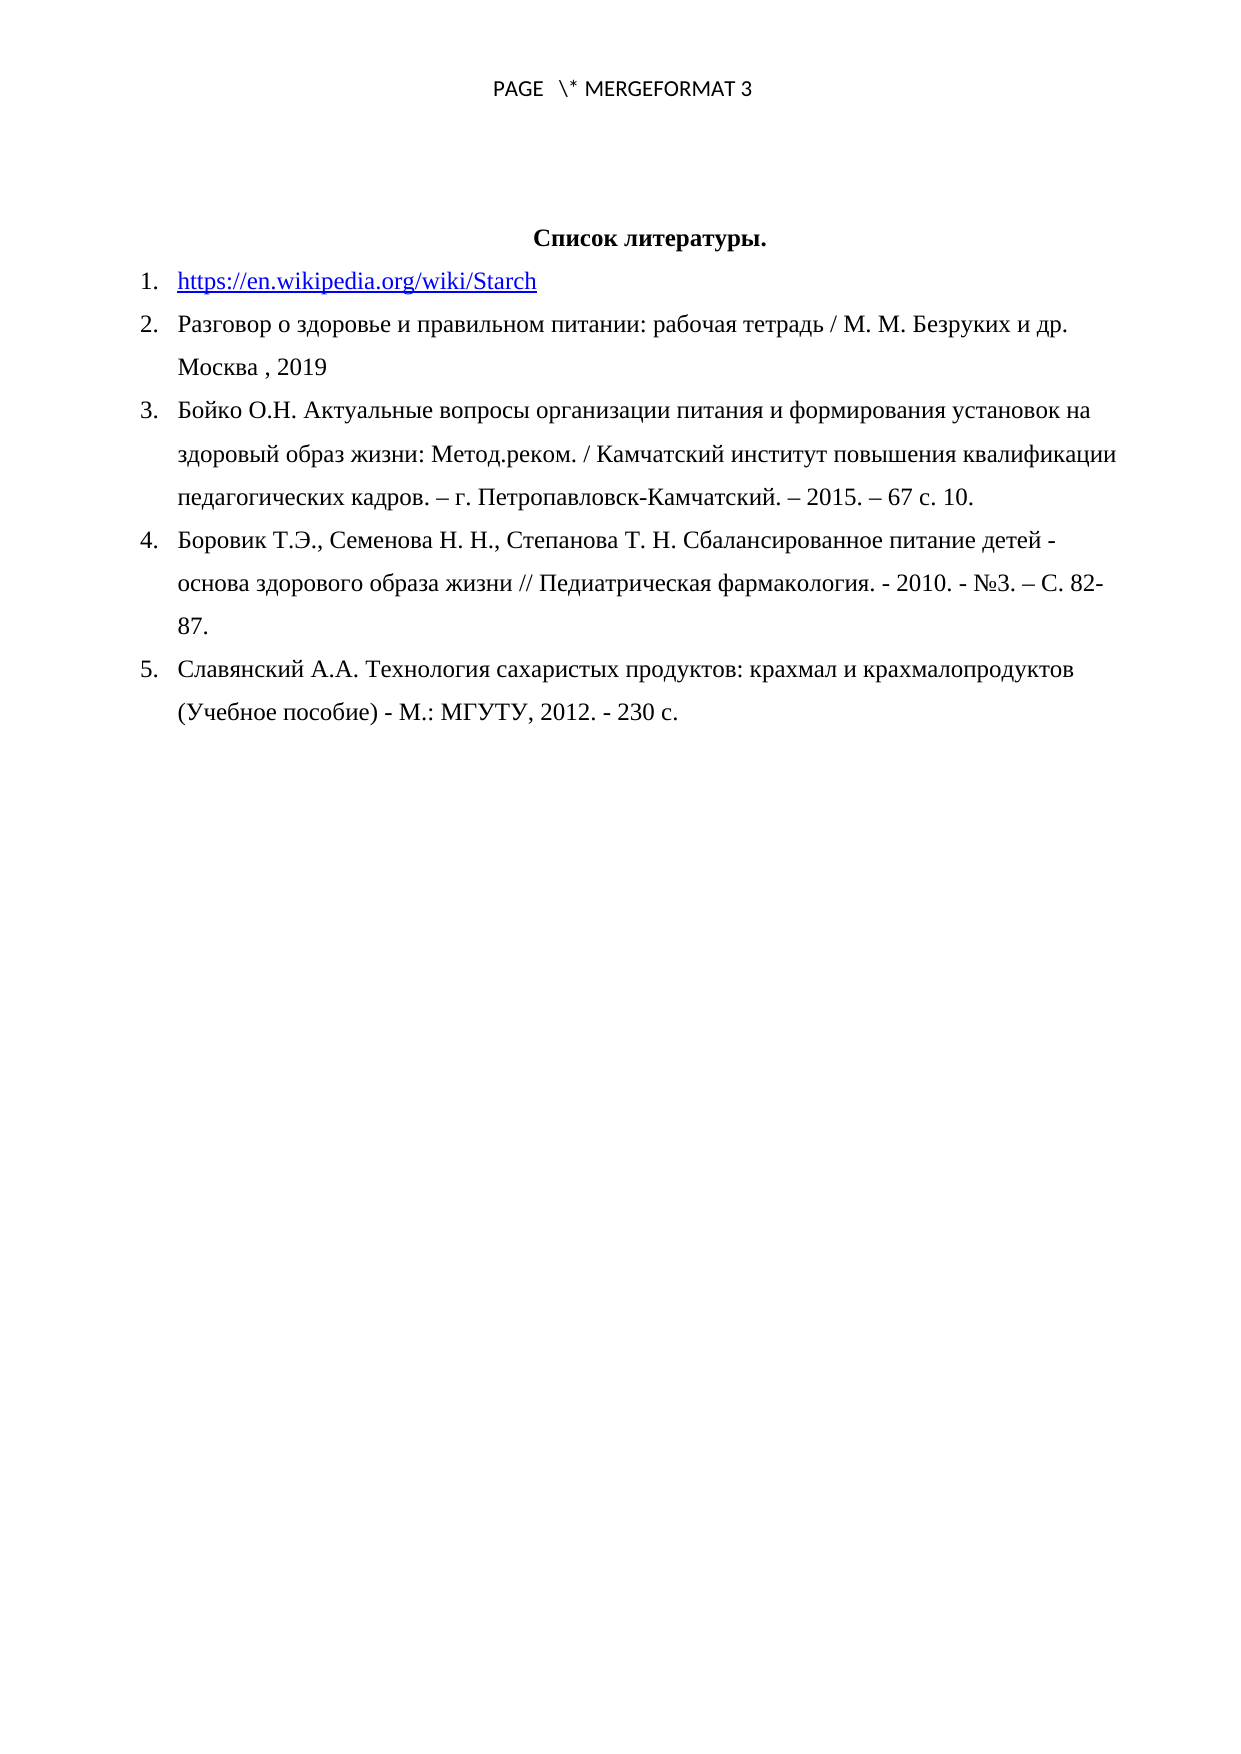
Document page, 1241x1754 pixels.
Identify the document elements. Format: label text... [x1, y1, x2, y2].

list https://en.wikipedia.org/wiki/Starch [140, 266, 1122, 295]
list Бойко О.Н. Актуальные вопросы организации питания и формирования установок на здоровый образ жизни: Метод.реком. / Камчатский институт повышения квалификации педагогических кадров. – г. Петропавловск-Камчатский. – 2015. – 67 с. 10. [140, 396, 1122, 511]
subtitle Список литературы. [177, 223, 1122, 252]
list Славянский А.А. Технология cахаристых продуктов: крахмал и крахмалопродуктов (Учебное пособие) - М.: МГУТУ, 2012. - 230 с. [140, 654, 1122, 726]
list Разговор о здоровье и правильном питании: рабочая тетрадь / М. М. Безруких и др. Москва , 2019 [140, 309, 1122, 381]
list Боровик Т.Э., Семенова Н. Н., Степанова Т. Н. Сбалансированное питание детей - основа здорового образа жизни // Педиатрическая фармакология. - 2010. - №3. – С. 82-87. [140, 525, 1122, 640]
